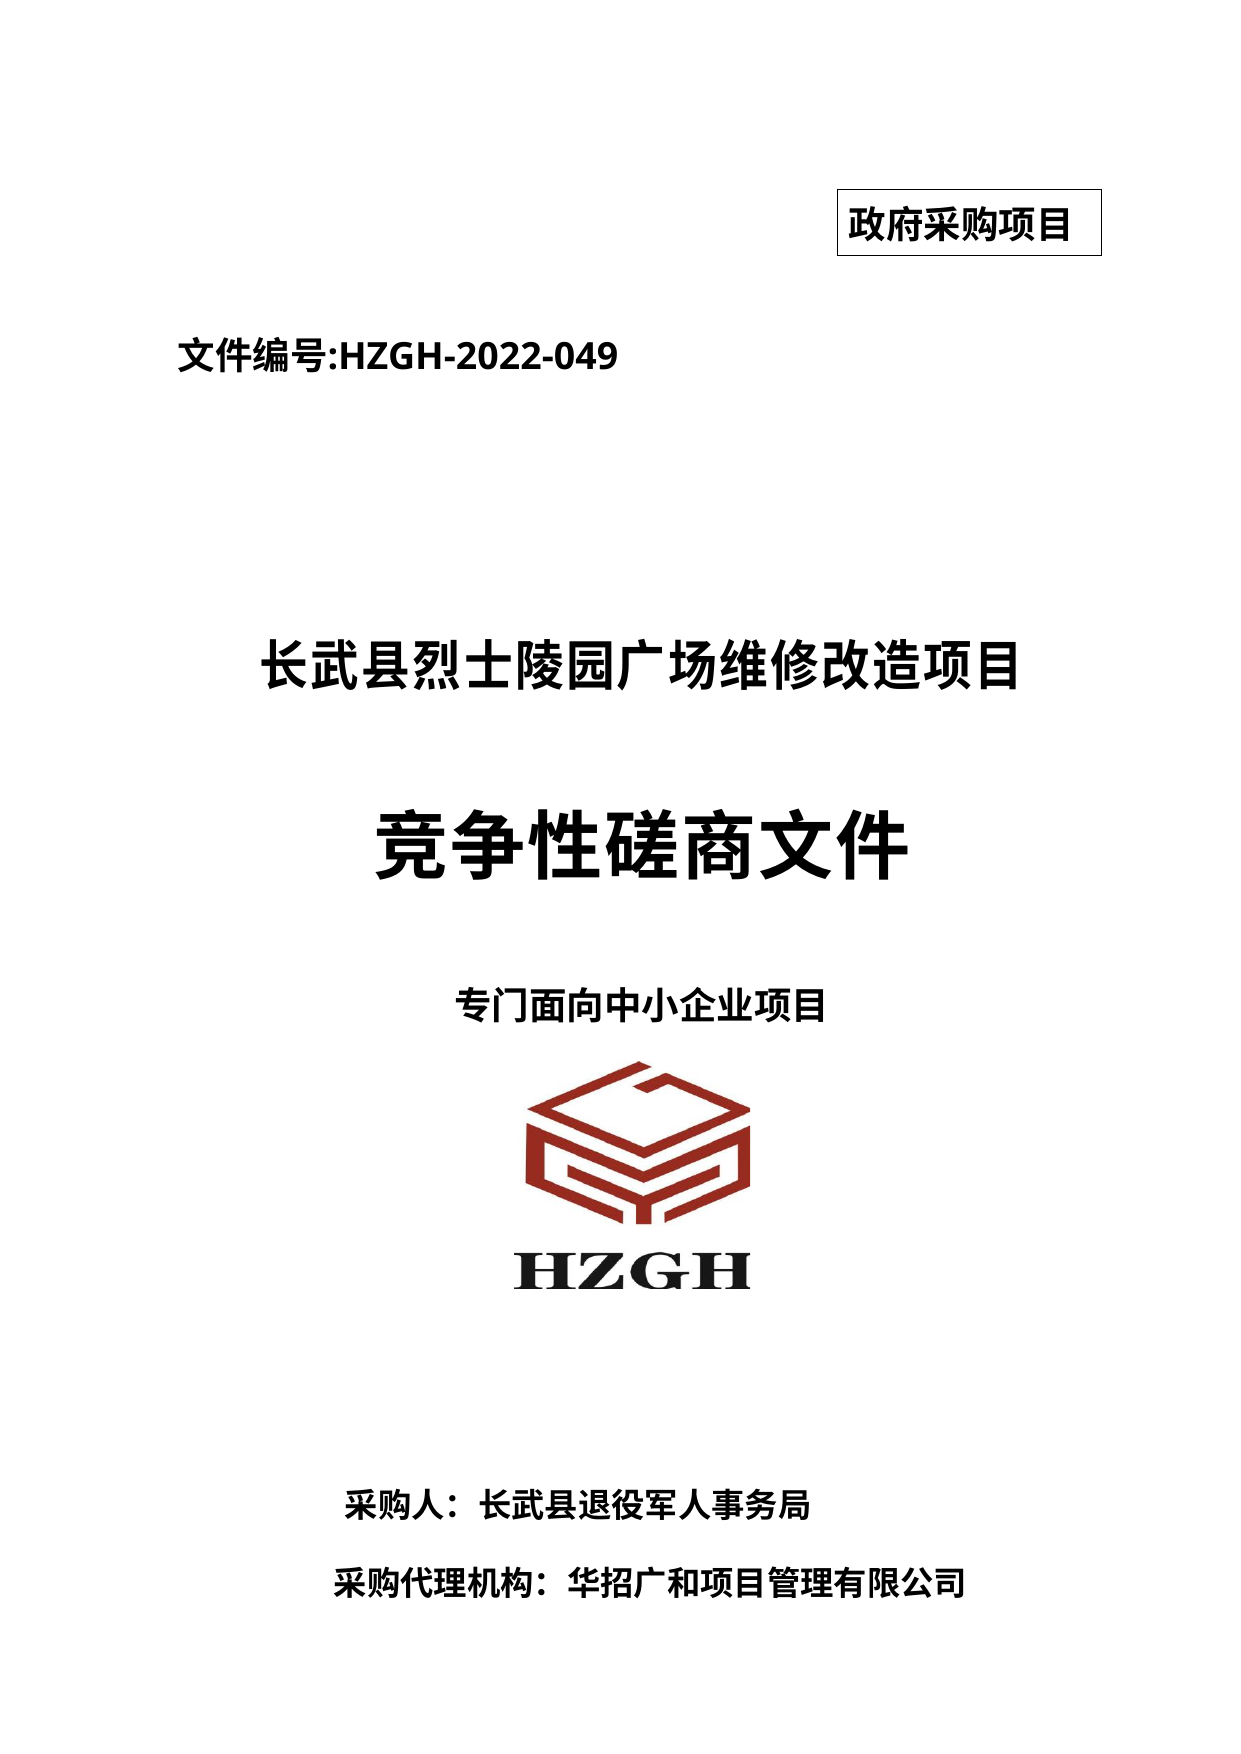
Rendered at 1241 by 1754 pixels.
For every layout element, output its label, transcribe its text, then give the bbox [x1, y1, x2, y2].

text 竞争性磋商文件 [177, 776, 1106, 906]
text 文件编号:HZGH-2022-049 [177, 321, 1106, 386]
text 专门面向中小企业项目 [177, 971, 1106, 1036]
text 长武县烈士陵园广场维修改造项目 [177, 613, 1106, 711]
text 采购代理机构：华招广和项目管理有限公司 [177, 1548, 1106, 1613]
table_header 政府采购项目 [838, 190, 1101, 255]
text 采购人：长武县退役军人事务局 [177, 1471, 1106, 1536]
picture [512, 1061, 750, 1287]
